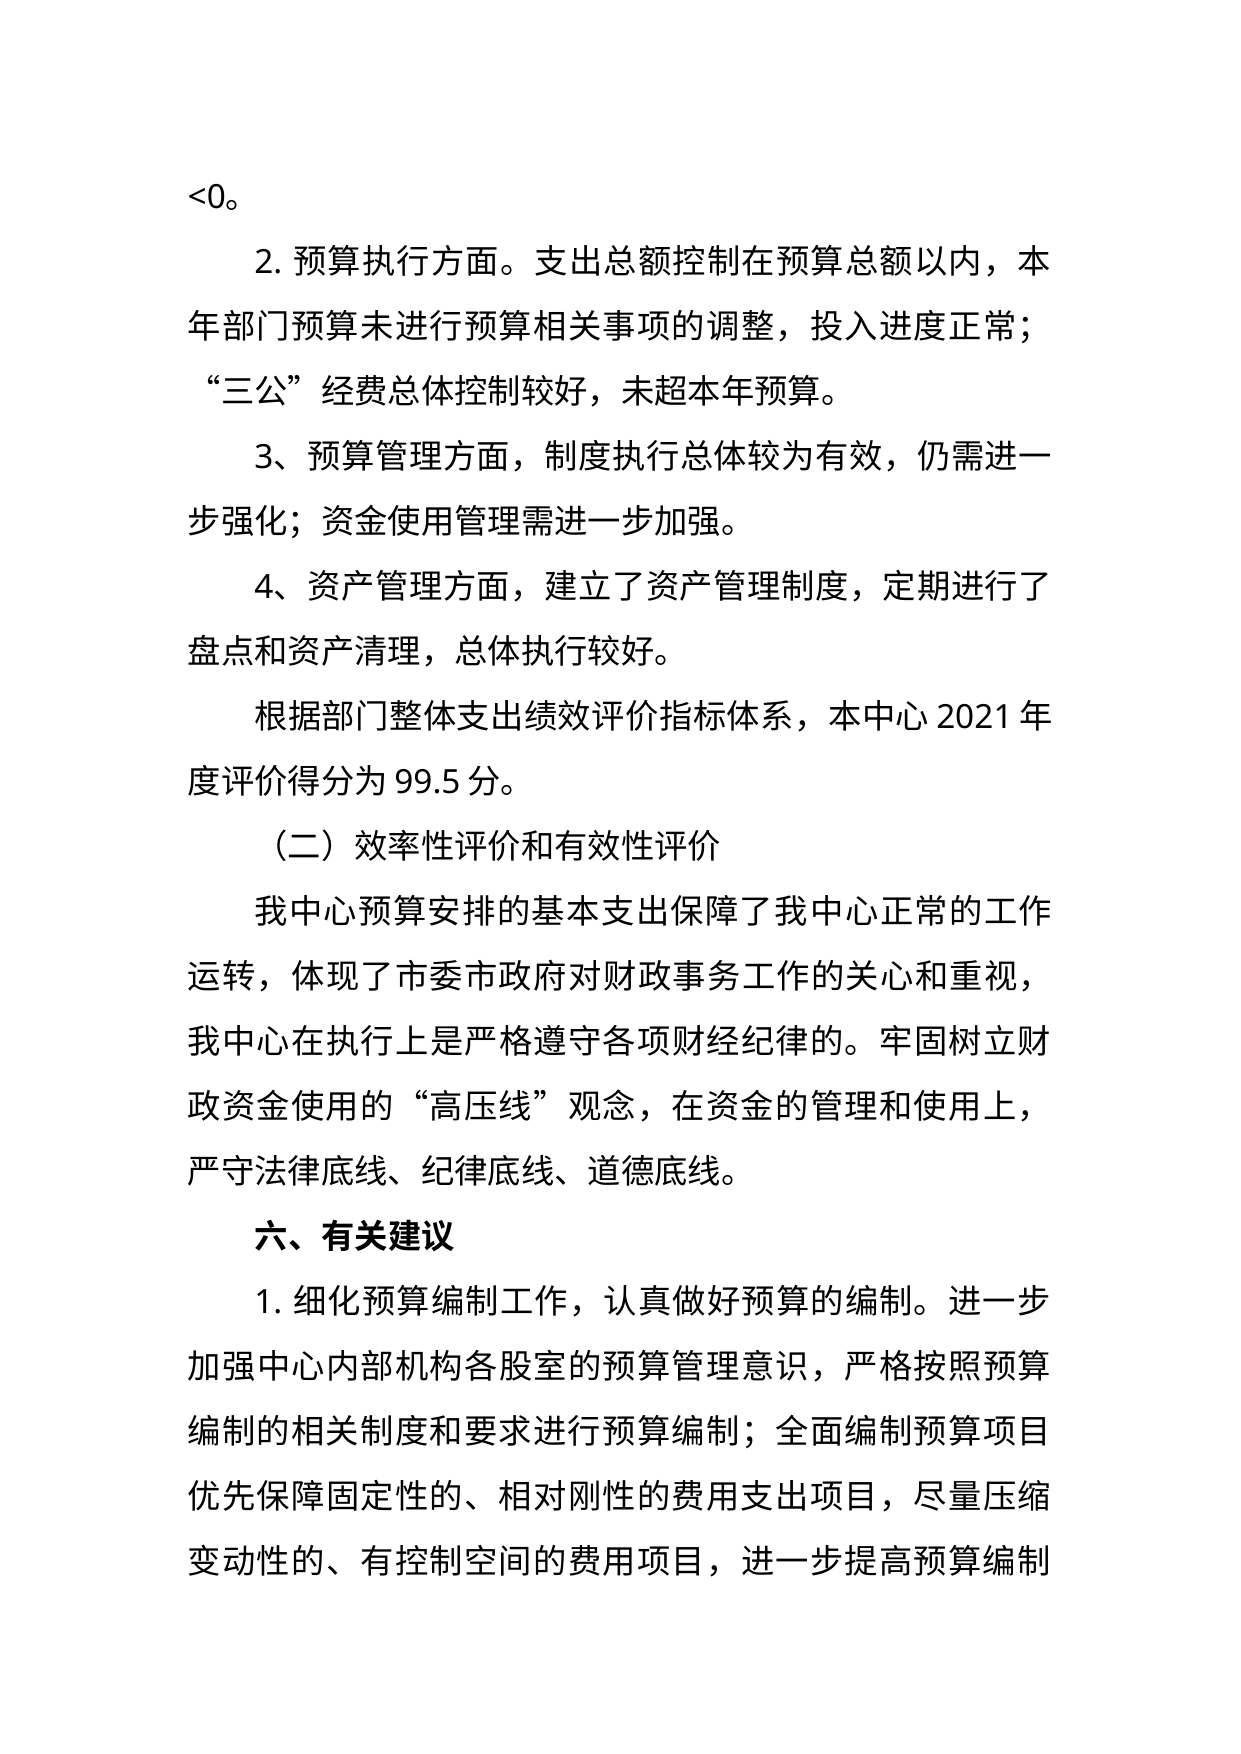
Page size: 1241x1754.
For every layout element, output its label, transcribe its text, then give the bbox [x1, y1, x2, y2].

text 2. 预算执行方面。支出总额控制在预算总额以内，本年部门预算未进行预算相关事项的调整，投入进度正常；“三公”经费总体控制较好，未超本年预算。 [187, 227, 1053, 422]
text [187, 162, 1053, 227]
text 六、有关建议 [187, 1202, 1053, 1267]
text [187, 1267, 1053, 1592]
text 4、资产管理方面，建立了资产管理制度，定期进行了盘点和资产清理，总体执行较好。 [187, 552, 1053, 682]
text 根据部门整体支出绩效评价指标体系，本中心2021年度评价得分为99.5分。 [187, 682, 1053, 812]
text （二）效率性评价和有效性评价 [187, 812, 1053, 877]
text 我中心预算安排的基本支出保障了我中心正常的工作运转，体现了市委市政府对财政事务工作的关心和重视，我中心在执行上是严格遵守各项财经纪律的。牢固树立财政资金使用的“高压线”观念，在资金的管理和使用上，严守法律底线、纪律底线、道德底线。 [187, 877, 1053, 1202]
text 3、预算管理方面，制度执行总体较为有效，仍需进一步强化；资金使用管理需进一步加强。 [187, 422, 1053, 552]
